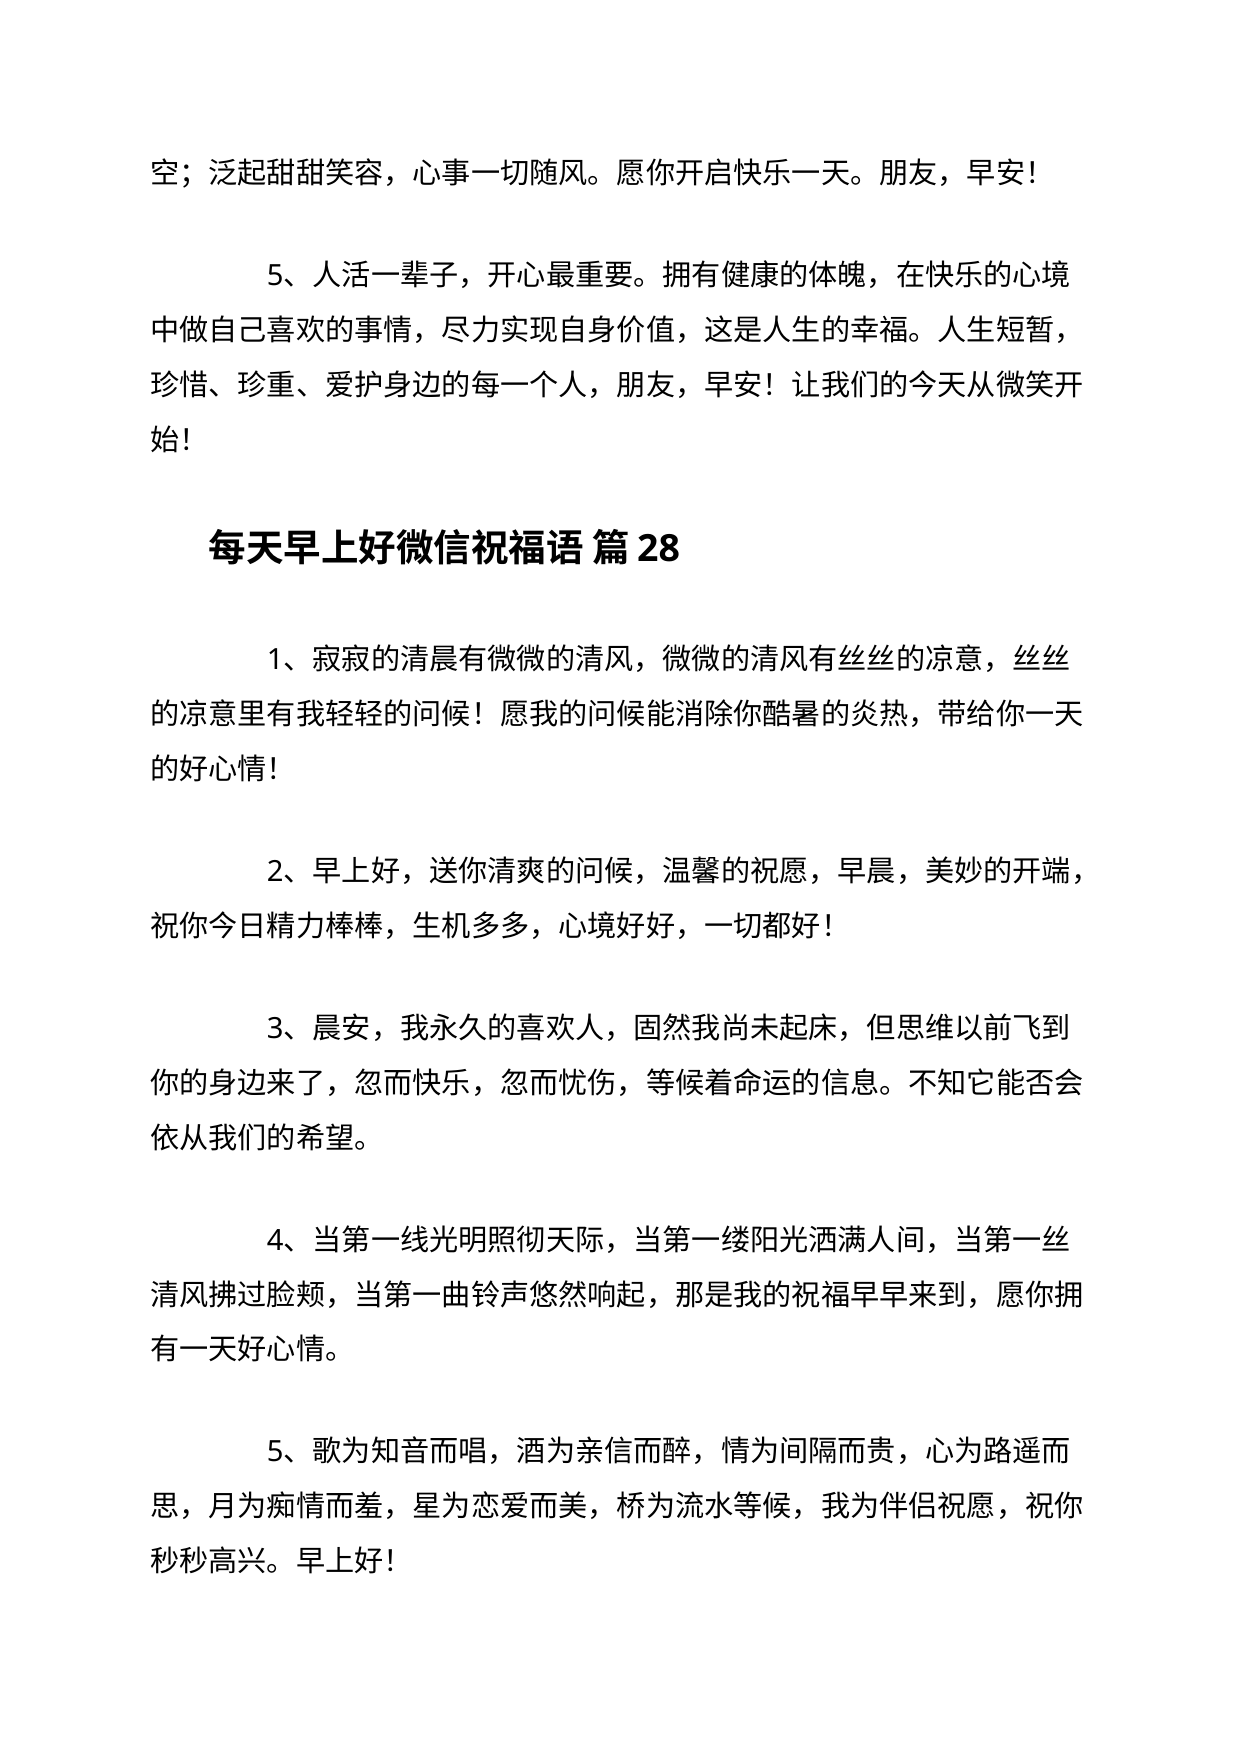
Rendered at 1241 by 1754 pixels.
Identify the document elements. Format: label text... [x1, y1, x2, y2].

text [150, 150, 1090, 192]
text 每天早上好微信祝福语 篇28 [150, 518, 1090, 573]
text 5、歌为知音而唱，酒为亲信而醉，情为间隔而贵，心为路遥而思，月为痴情而羞，星为恋爱而美，桥为流水等候，我为伴侣祝愿，祝你秒秒高兴。早上好！ [150, 1428, 1090, 1580]
text 1、寂寂的清晨有微微的清风，微微的清风有丝丝的凉意，丝丝的凉意里有我轻轻的问候！愿我的问候能消除你酷暑的炎热，带给你一天的好心情！ [150, 636, 1090, 788]
text 3、晨安，我永久的喜欢人，固然我尚未起床，但思维以前飞到你的身边来了，忽而快乐，忽而忧伤，等候着命运的信息。不知它能否会依从我们的希望。 [150, 1004, 1090, 1157]
text 5、人活一辈子，开心最重要。拥有健康的体魄，在快乐的心境中做自己喜欢的事情，尽力实现自身价值，这是人生的幸福。人生短暂，珍惜、珍重、爱护身边的每一个人，朋友，早安！让我们的今天从微笑开始！ [150, 252, 1090, 459]
text 4、当第一线光明照彻天际，当第一缕阳光洒满人间，当第一丝清风拂过脸颊，当第一曲铃声悠然响起，那是我的祝福早早来到，愿你拥有一天好心情。 [150, 1216, 1090, 1368]
text 2、早上好，送你清爽的问候，温馨的祝愿，早晨，美妙的开端，祝你今日精力棒棒，生机多多，心境好好，一切都好！ [150, 848, 1090, 945]
